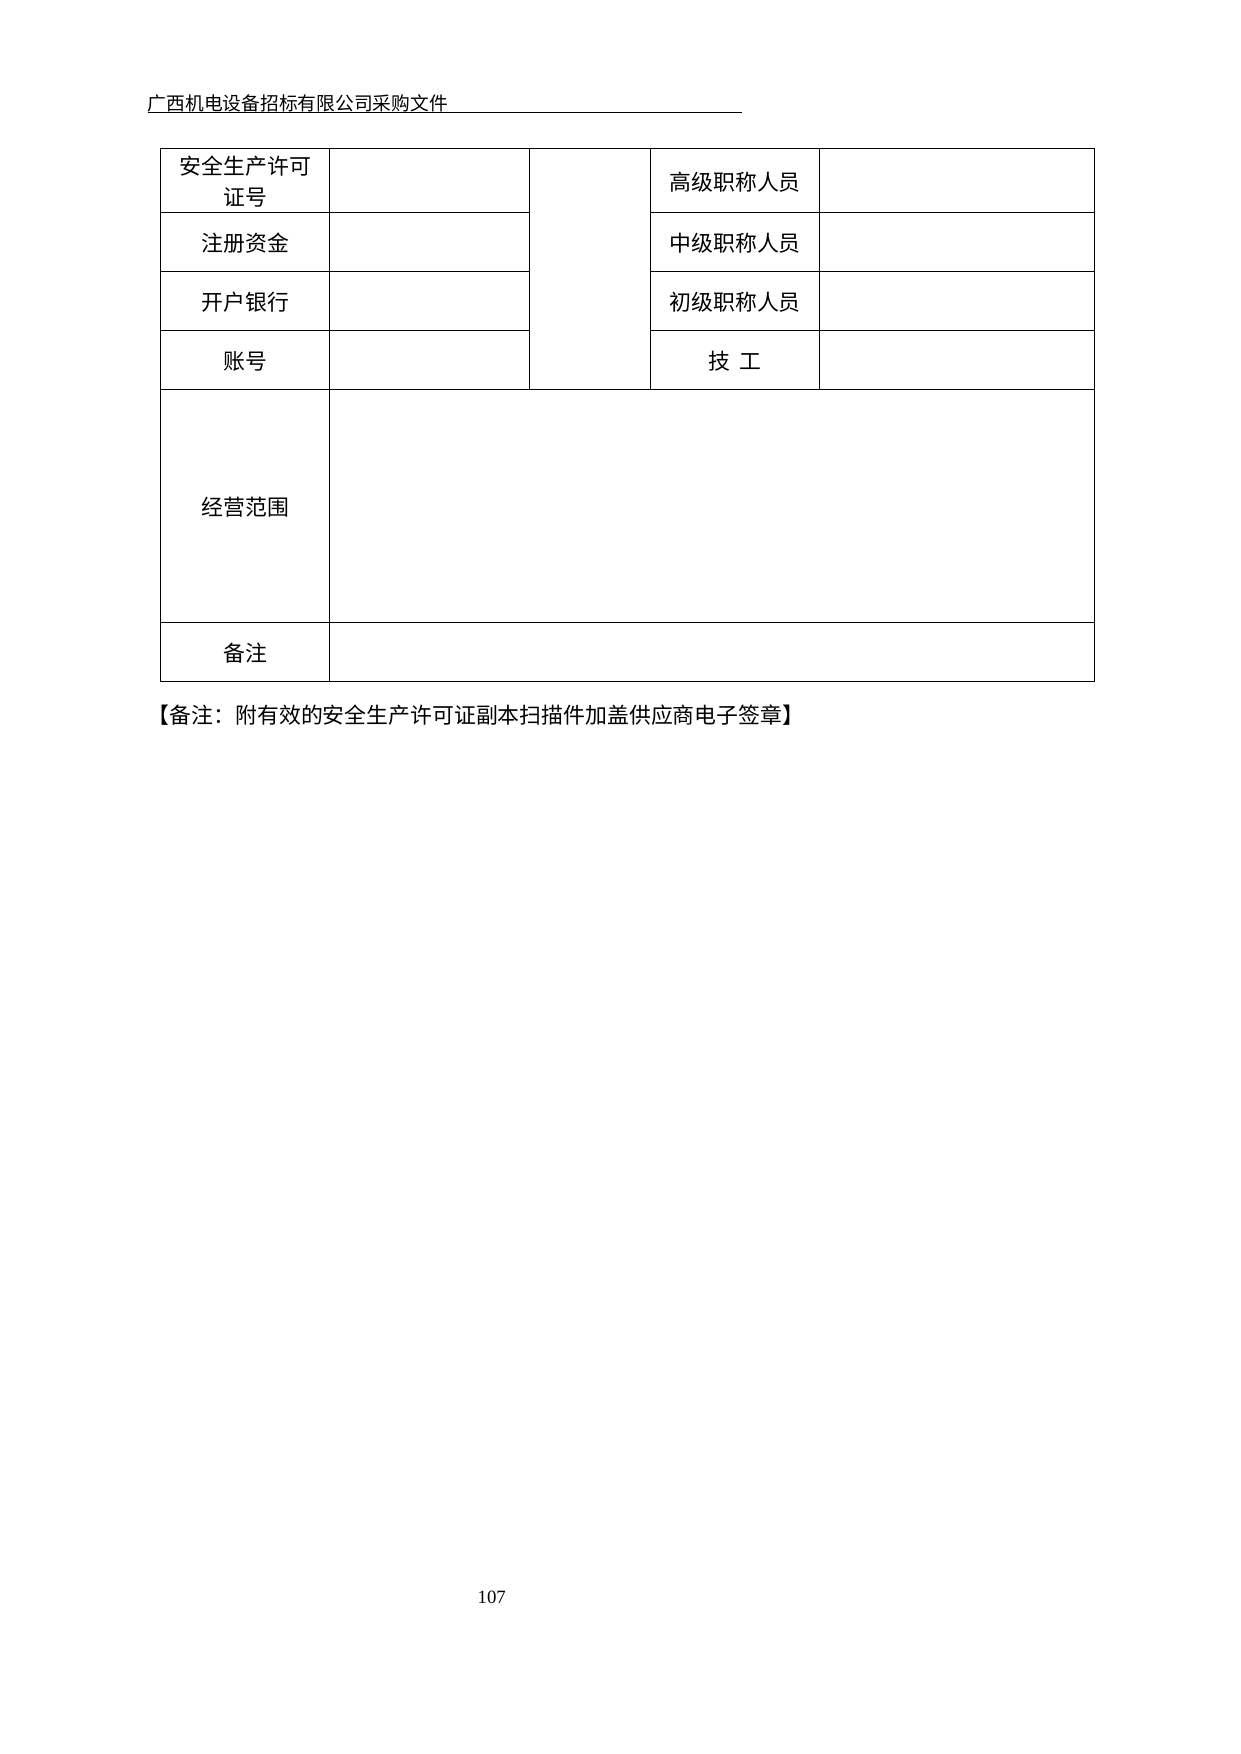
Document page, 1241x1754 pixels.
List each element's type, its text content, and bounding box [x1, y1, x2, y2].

table_cell 开户银行 [161, 272, 329, 330]
table_cell 经营范围 [161, 390, 329, 622]
table_cell 备注 [161, 623, 329, 681]
table_cell [330, 331, 529, 389]
table_cell [820, 149, 1094, 212]
table_cell 初级职称人员 [651, 272, 819, 330]
table_cell [820, 272, 1094, 330]
table_cell [330, 149, 529, 212]
table_cell [820, 213, 1094, 271]
table_cell 注册资金 [161, 213, 329, 271]
table_cell 安全生产许可证号 [161, 149, 329, 212]
table_cell [820, 331, 1094, 389]
table_cell 技 工 [651, 331, 819, 389]
table_cell 中级职称人员 [651, 213, 819, 271]
table_cell [330, 623, 1094, 681]
text 【备注：附有效的安全生产许可证副本扫描件加盖供应商电子签章】6．落实政府采购政策需满足的资格要求（按“评审方法及标准” “资格审查表”规定提供）。（如采购文件有要求时提供） [148, 687, 1107, 733]
table_cell [330, 390, 1094, 622]
table_cell 其中 [530, 149, 650, 389]
table_cell 账号 [161, 331, 329, 389]
table_cell 高级职称人员 [651, 149, 819, 212]
table_cell [330, 272, 529, 330]
table_cell [330, 213, 529, 271]
